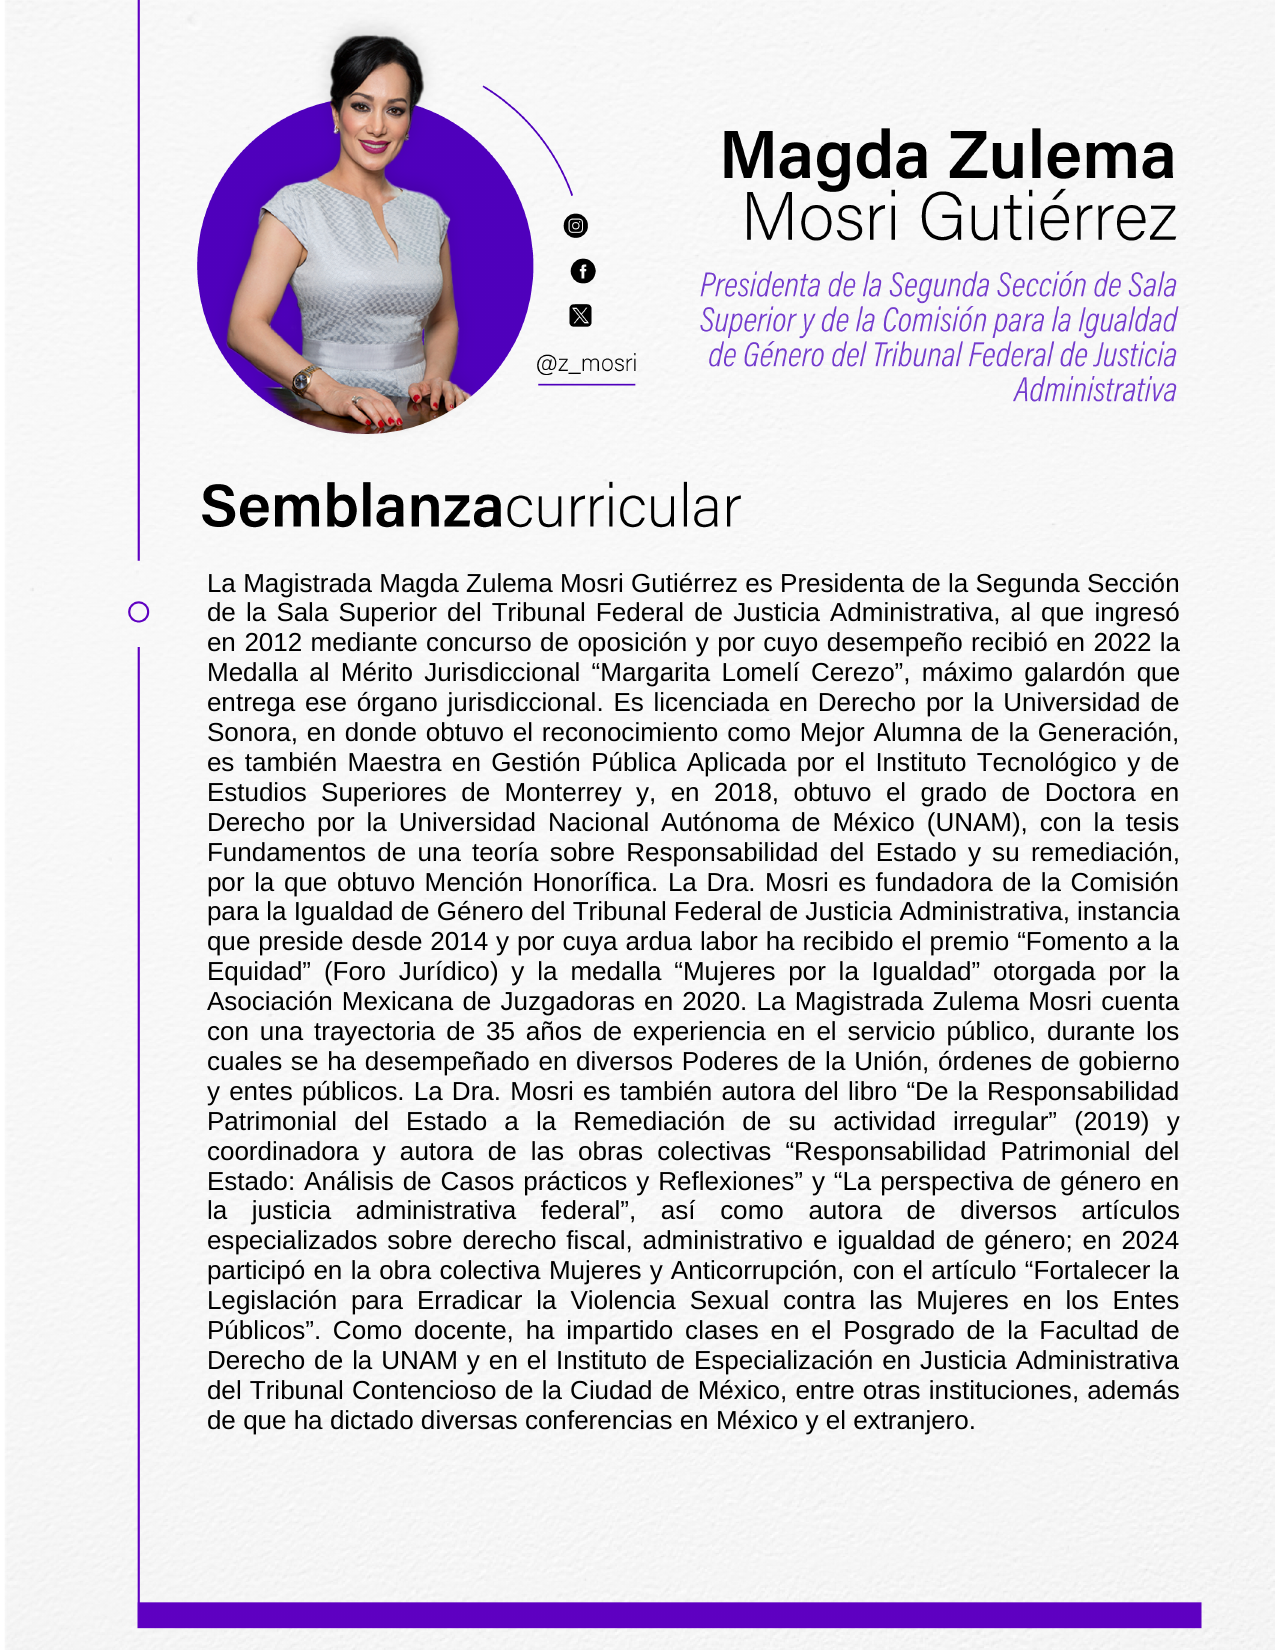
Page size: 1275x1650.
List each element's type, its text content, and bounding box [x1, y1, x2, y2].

picture [4, 0, 1275, 1650]
text La Magistrada Magda Zulema Mosri Gutiérrez es Presidenta de la Segunda Sección de la Sala Superior del Tribunal Federal de Justicia Administrativa, al que ingresó en 2012 mediante concurso de oposición y por cuyo desempeño recibió en 2022 la Medalla al Mérito Jurisdiccional “Margarita Lomelí Cerezo”, máximo galardón que entrega ese órgano jurisdiccional. Es licenciada en Derecho por la Universidad de Sonora, en donde obtuvo el reconocimiento como Mejor Alumna de la Generación, es también Maestra en Gestión Pública Aplicada por el Instituto Tecnológico y de Estudios Superiores de Monterrey y, en 2018, obtuvo el grado de Doctora en Derecho por la Universidad Nacional Autónoma de México (UNAM), con la tesis Fundamentos de una teoría sobre Responsabilidad del Estado y su remediación, por la que obtuvo Mención Honorífica. La Dra. Mosri es fundadora de la Comisión para la Igualdad de Género del Tribunal Federal de Justicia Administrativa, instancia que preside desde 2014 y por cuya ardua labor ha recibido el premio “Fomento a la Equidad” (Foro Jurídico) y la medalla “Mujeres por la Igualdad” otorgada por la Asociación Mexicana de Juzgadoras en 2020. La Magistrada Zulema Mosri cuenta con una trayectoria de 35 años de experiencia en el servicio público, durante los cuales se ha desempeñado en diversos Poderes de la Unión, órdenes de gobierno y entes públicos. La Dra. Mosri es también autora del libro “De la Responsabilidad Patrimonial del Estado a la Remediación de su actividad irregular” (2019) y coordinadora y autora de las obras colectivas “Responsabilidad Patrimonial del Estado: Análisis de Casos prácticos y Reflexiones” y “La perspectiva de género en la justicia administrativa federal”, así como autora de diversos artículos especializados sobre derecho fiscal, administrativo e igualdad de género; en 2024 participó en la obra colectiva Mujeres y Anticorrupción, con el artículo “Fortalecer la Legislación para Erradicar la Violencia Sexual contra las Mujeres en los Entes Públicos”. Como docente, ha impartido clases en el Posgrado de la Facultad de Derecho de la UNAM y en el Instituto de Especialización en Justicia Administrativa del Tribunal Contencioso de la Ciudad de México, entre otras instituciones, además de que ha dictado diversas conferencias en México y el extranjero. [207, 568, 1181, 1434]
